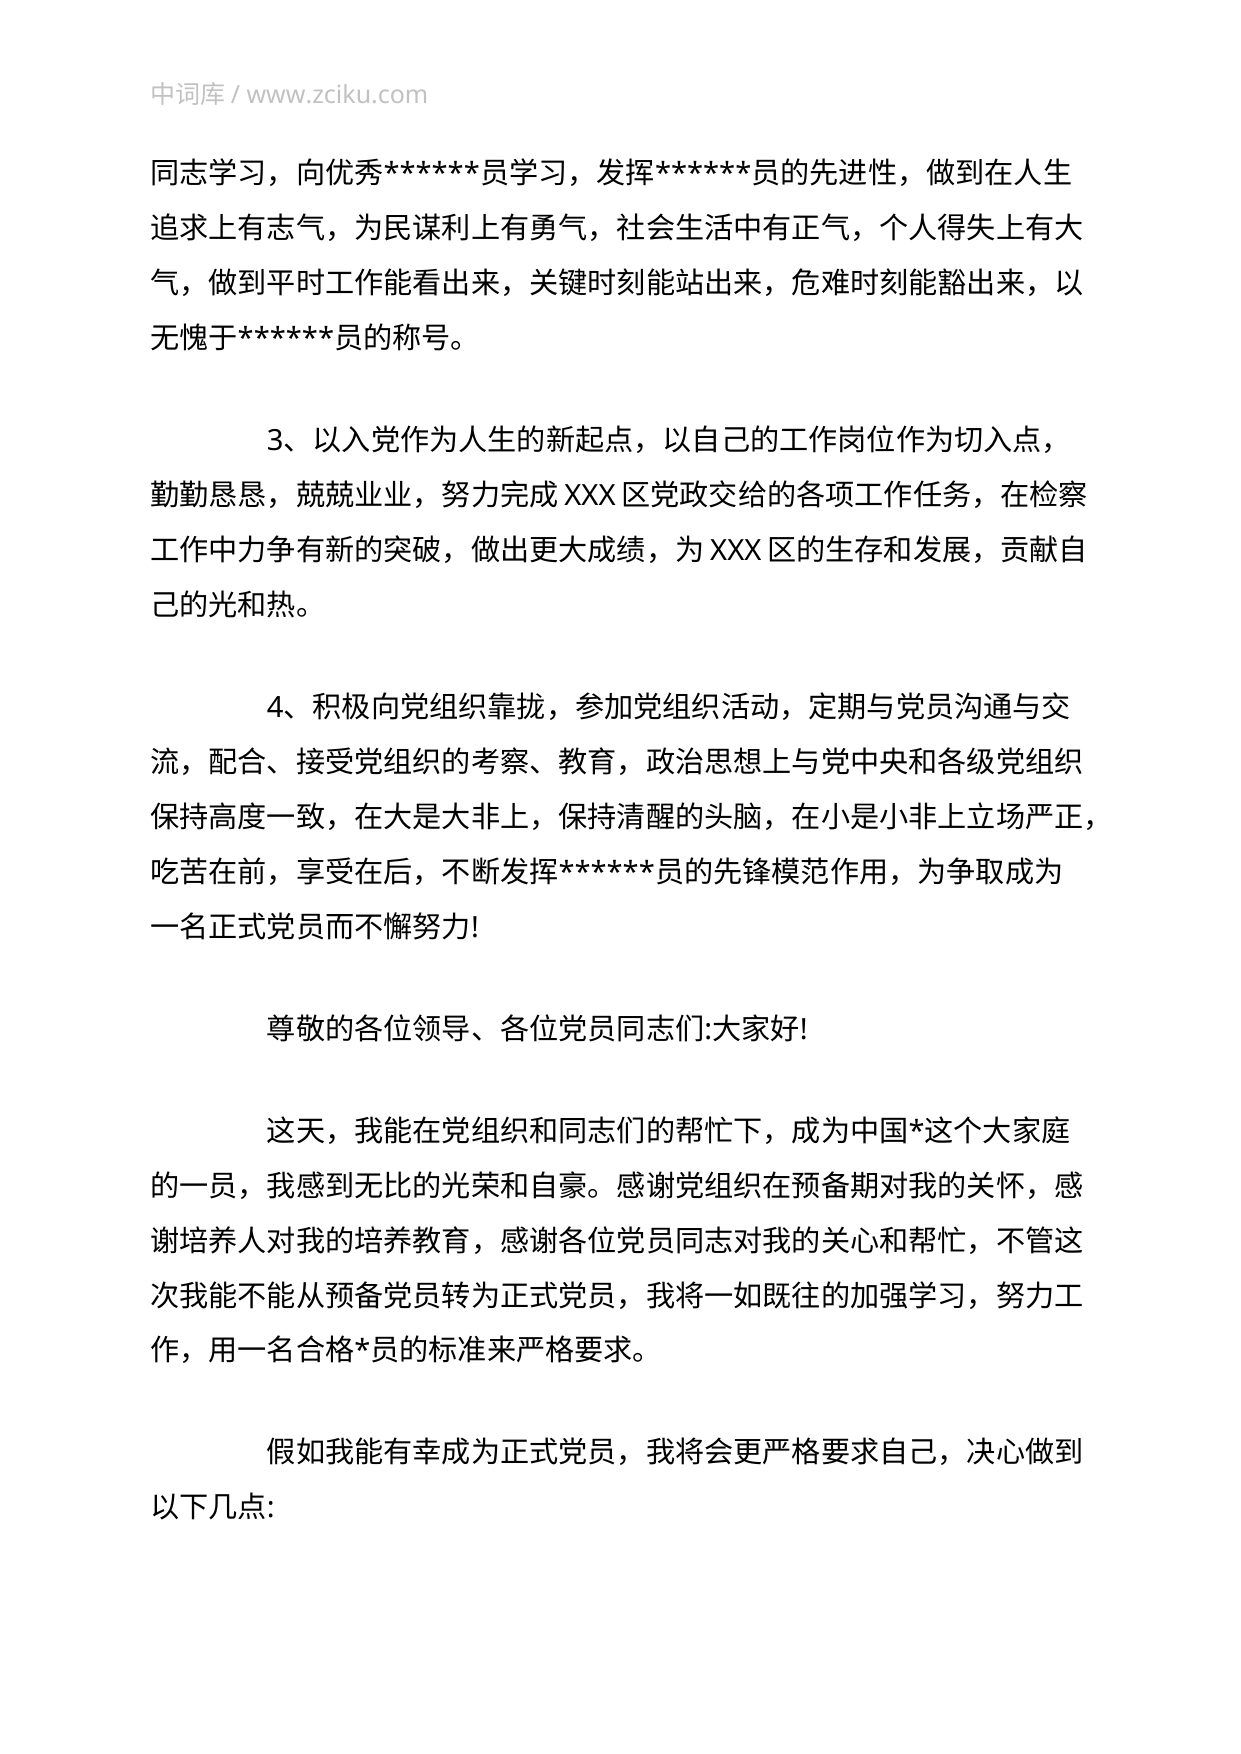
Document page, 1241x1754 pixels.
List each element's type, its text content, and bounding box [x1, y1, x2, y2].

text 假如我能有幸成为正式党员，我将会更严格要求自己，决心做到以下几点: [150, 1429, 1090, 1526]
text 这天，我能在党组织和同志们的帮忙下，成为中国*这个大家庭的一员，我感到无比的光荣和自豪。感谢党组织在预备期对我的关怀，感谢培养人对我的培养教育，感谢各位党员同志对我的关心和帮忙，不管这次我能不能从预备党员转为正式党员，我将一如既往的加强学习，努力工作，用一名合格*员的标准来严格要求。 [150, 1107, 1090, 1369]
text 4、积极向党组织靠拢，参加党组织活动，定期与党员沟通与交流，配合、接受党组织的考察、教育，政治思想上与党中央和各级党组织保持高度一致，在大是大非上，保持清醒的头脑，在小是小非上立场严正，吃苦在前，享受在后，不断发挥******员的先锋模范作用，为争取成为一名正式党员而不懈努力! [150, 683, 1090, 946]
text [150, 150, 1090, 357]
text 尊敬的各位领导、各位党员同志们:大家好! [150, 1005, 1090, 1048]
text 3、以入党作为人生的新起点，以自己的工作岗位作为切入点，勤勤恳恳，兢兢业业，努力完成XXX区党政交给的各项工作任务，在检察工作中力争有新的突破，做出更大成绩，为XXX区的生存和发展，贡献自己的光和热。 [150, 417, 1090, 624]
